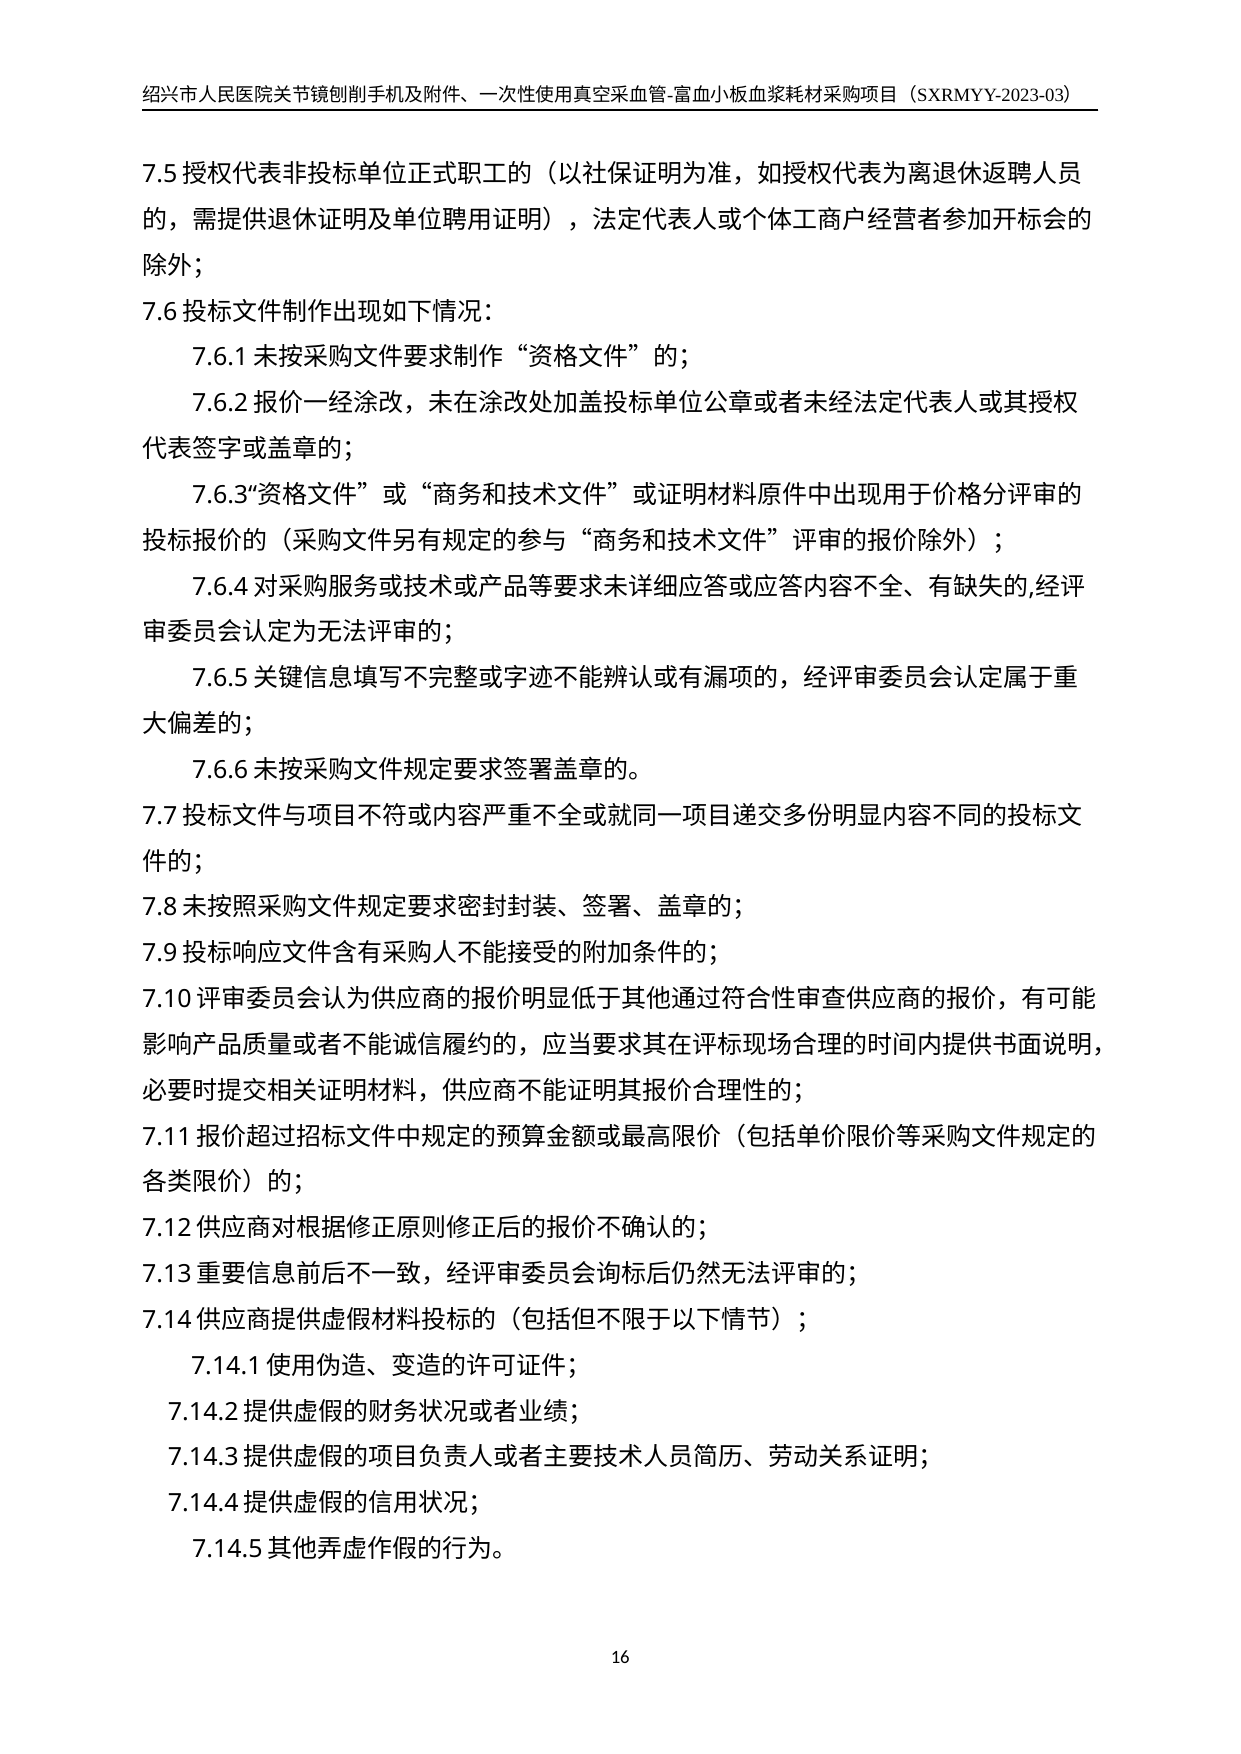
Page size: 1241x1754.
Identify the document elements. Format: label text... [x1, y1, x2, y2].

text 7.6.6未按采购文件规定要求签署盖章的。 [142, 742, 1098, 787]
text 7.9投标响应文件含有采购人不能接受的附加条件的； [142, 925, 1098, 971]
text 7.14.3提供虚假的项目负责人或者主要技术人员简历、劳动关系证明； [142, 1429, 1098, 1475]
text 7.6.5关键信息填写不完整或字迹不能辨认或有漏项的，经评审委员会认定属于重大偏差的； [142, 650, 1098, 742]
text 7.6.1未按采购文件要求制作“资格文件”的； [142, 329, 1098, 375]
text 7.6投标文件制作出现如下情况： [142, 283, 1098, 329]
text 7.8未按照采购文件规定要求密封封装、签署、盖章的； [142, 879, 1098, 925]
text 7.7投标文件与项目不符或内容严重不全或就同一项目递交多份明显内容不同的投标文件的； [142, 787, 1098, 879]
text 7.14.5其他弄虚作假的行为。 [142, 1521, 1098, 1567]
text 7.13重要信息前后不一致，经评审委员会询标后仍然无法评审的； [142, 1246, 1098, 1292]
text 7.6.3“资格文件”或“商务和技术文件”或证明材料原件中出现用于价格分评审的投标报价的（采购文件另有规定的参与“商务和技术文件”评审的报价除外）； [142, 467, 1098, 558]
text 7.11报价超过招标文件中规定的预算金额或最高限价（包括单价限价等采购文件规定的各类限价）的； [142, 1108, 1098, 1200]
text 7.14.1使用伪造、变造的许可证件； [142, 1337, 1098, 1383]
text 7.14供应商提供虚假材料投标的（包括但不限于以下情节）； [142, 1292, 1098, 1337]
text 7.14.4提供虚假的信用状况； [142, 1475, 1098, 1521]
text 7.14.2提供虚假的财务状况或者业绩； [142, 1383, 1098, 1429]
text 7.6.4对采购服务或技术或产品等要求未详细应答或应答内容不全、有缺失的,经评审委员会认定为无法评审的； [142, 558, 1098, 650]
text 7.6.2报价一经涂改，未在涂改处加盖投标单位公章或者未经法定代表人或其授权代表签字或盖章的； [142, 375, 1098, 467]
text 7.10评审委员会认为供应商的报价明显低于其他通过符合性审查供应商的报价，有可能影响产品质量或者不能诚信履约的，应当要求其在评标现场合理的时间内提供书面说明，必要时提交相关证明材料，供应商不能证明其报价合理性的； [142, 971, 1098, 1108]
text 7.12供应商对根据修正原则修正后的报价不确认的； [142, 1200, 1098, 1246]
text 7.5授权代表非投标单位正式职工的（以社保证明为准，如授权代表为离退休返聘人员的，需提供退休证明及单位聘用证明），法定代表人或个体工商户经营者参加开标会的除外； [142, 146, 1098, 283]
